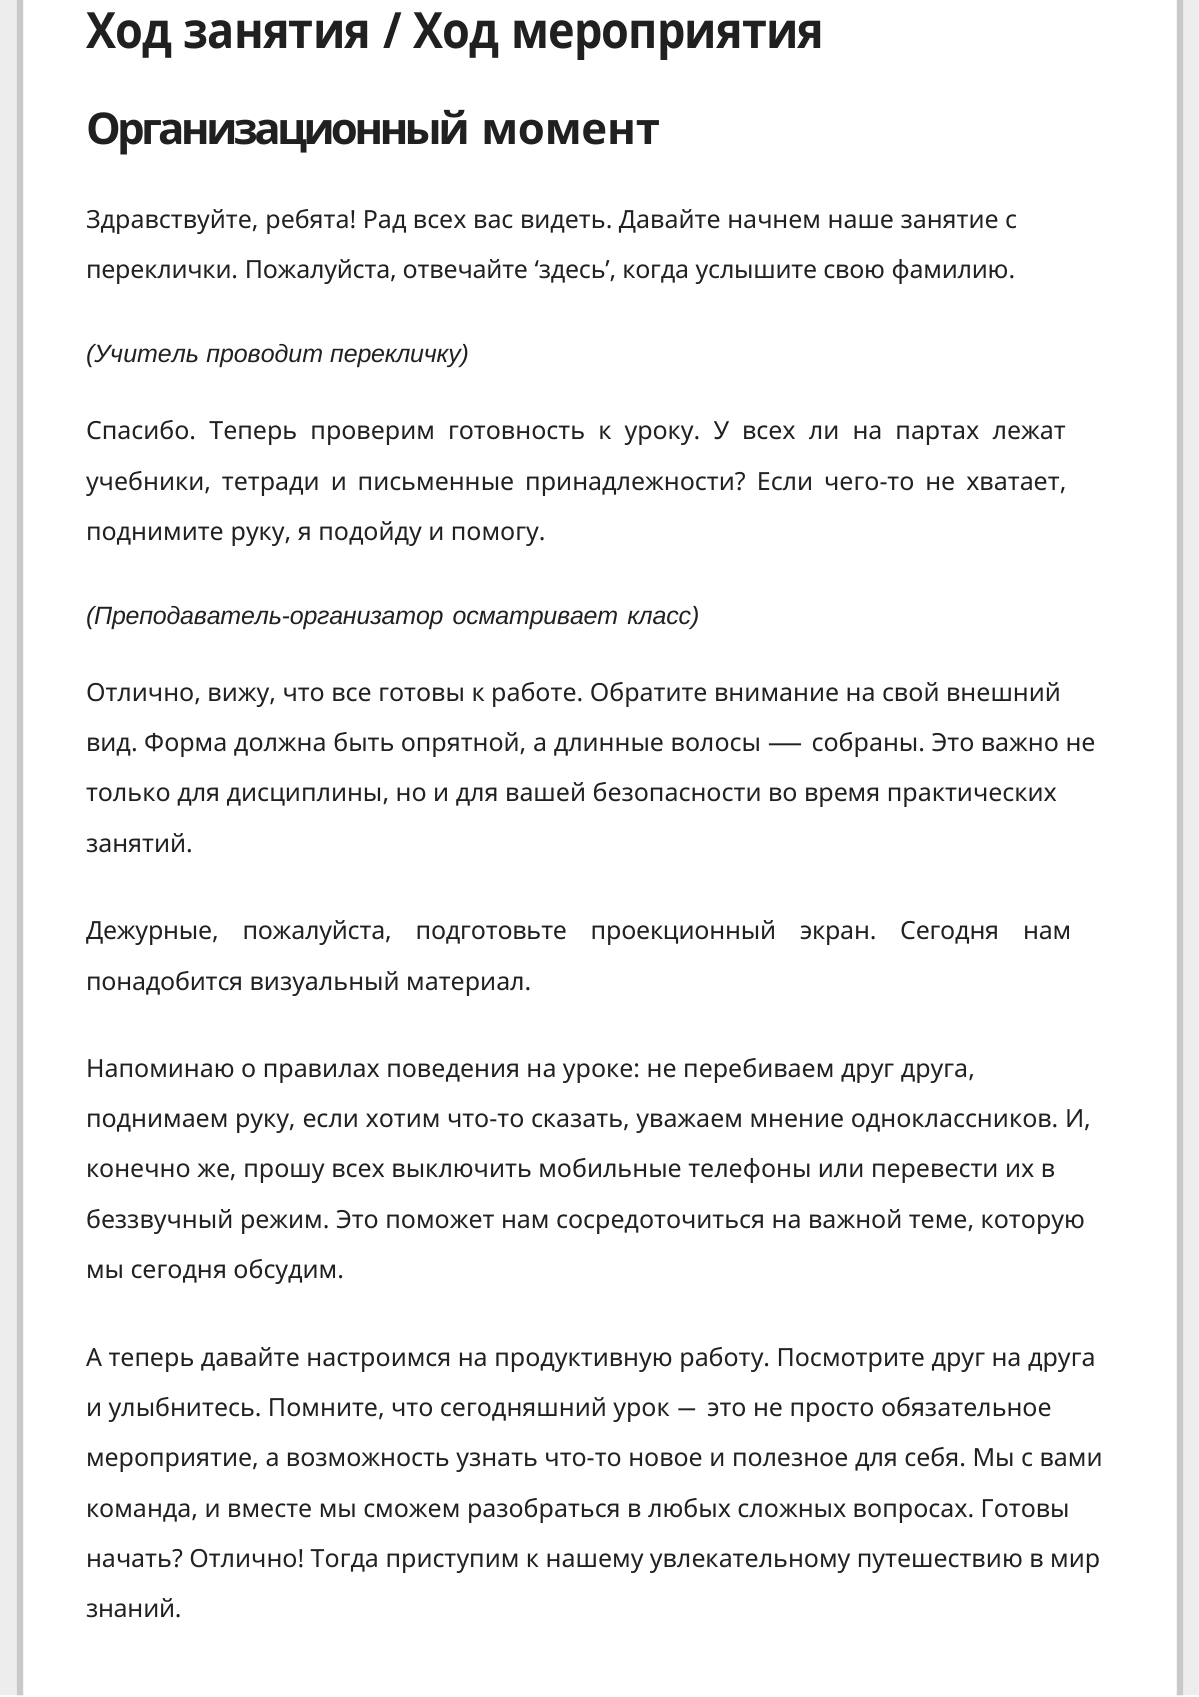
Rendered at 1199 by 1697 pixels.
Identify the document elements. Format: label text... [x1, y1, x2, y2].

text Отлично, вижу, что все готовы к работе. Обратите внимание на свой внешний вид. Форма должна быть опрятной, а длинные волосы — собраны. Это важно не только для дисциплины, но и для вашей безопасности во время практических занятий. [86, 674, 1113, 859]
text Дежурные, пожалуйста, подготовьте проекционный экран. Сегодня нам понадобится визуальный материал. [86, 913, 1071, 997]
text (Преподаватель-организатор осматривает класс) [86, 601, 1199, 629]
text (Учитель проводит перекличку) [86, 339, 1199, 368]
text Спасибо. Теперь проверим готовность к уроку. У всех ли на партах лежат учебники, тетради и письменные принадлежности? Если чего-то не хватает, поднимите руку, я подойду и помогу. [86, 413, 1066, 548]
text Напоминаю о правилах поведения на уроке: не перебиваем друг друга, поднимаем руку, если хотим что-то сказать, уважаем мнение одноклассников. И, конечно же, прошу всех выключить мобильные телефоны или перевести их в беззвучный режим. Это поможет нам сосредоточиться на важной теме, которую мы сегодня обсудим. [86, 1051, 1113, 1286]
subtitle Организационный момент [86, 98, 1199, 158]
text А теперь давайте настроимся на продуктивную работу. Посмотрите друг на друга и улыбнитесь. Помните, что сегодняшний урок – это не просто обязательное мероприятие, а возможность узнать что-то новое и полезное для себя. Мы с вами команда, и вместе мы сможем разобраться в любых сложных вопросах. Готовы начать? Отлично! Тогда приступим к нашему увлекательному путешествию в мир знаний. [86, 1339, 1113, 1625]
text Здравствуйте, ребята! Рад всех вас видеть. Давайте начнем наше занятие с переклички. Пожалуйста, отвечайте ‘здесь’, когда услышите свою фамилию. [86, 202, 1067, 286]
subtitle Ход занятия / Ход мероприятия [86, 0, 1199, 60]
